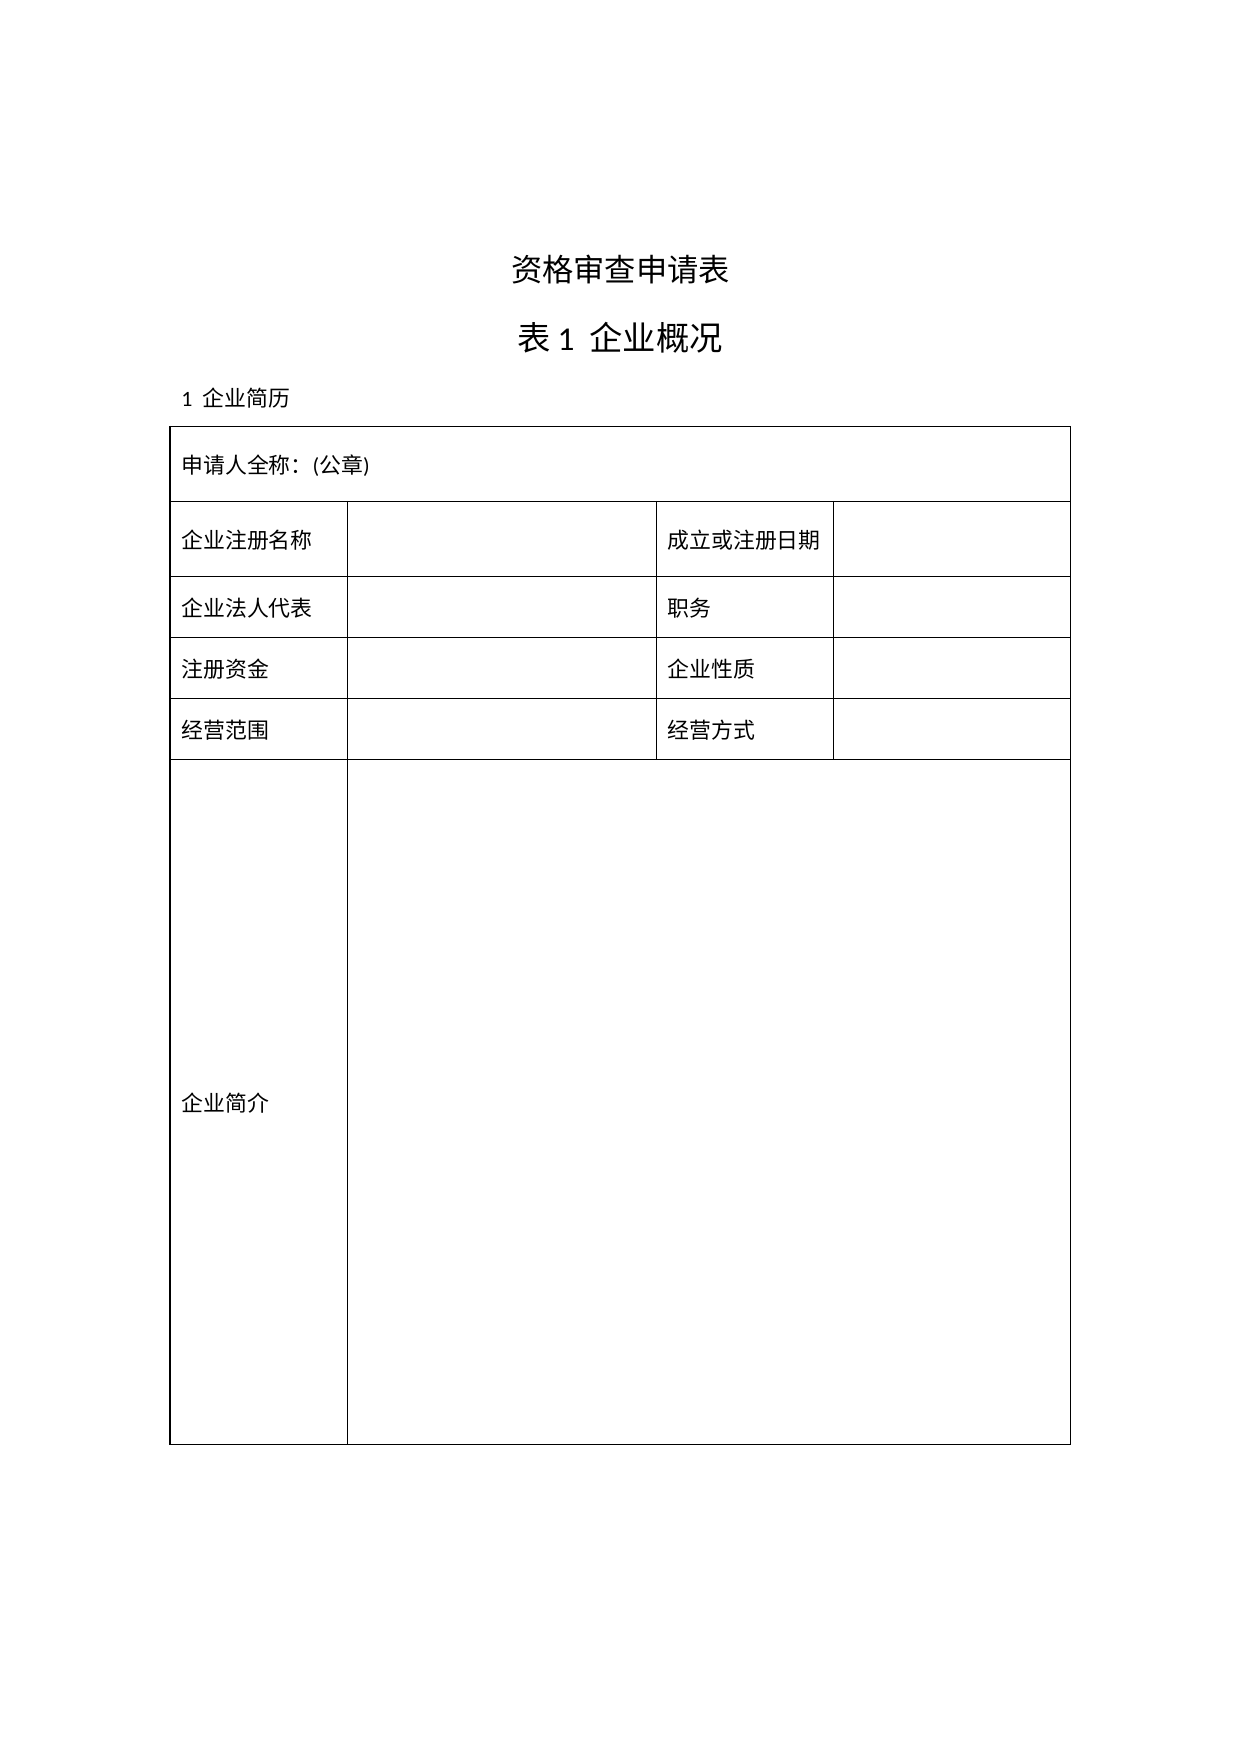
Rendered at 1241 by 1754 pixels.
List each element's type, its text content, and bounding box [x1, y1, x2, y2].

table_cell 企业性质 [657, 638, 833, 698]
table_cell 成立或注册日期 [657, 502, 833, 576]
table_cell [348, 760, 1070, 1443]
table_cell [834, 699, 1070, 758]
table_cell [834, 638, 1070, 698]
text 表1 企业概况 [187, 303, 1053, 368]
table_cell 经营范围 [171, 699, 347, 758]
table_cell 经营方式 [657, 699, 833, 758]
table_cell [348, 577, 656, 637]
table_cell [834, 502, 1070, 576]
table_cell 企业法人代表 [171, 577, 347, 637]
table_cell [348, 502, 656, 576]
table_cell [348, 638, 656, 698]
table_header 1 企业简历 [170, 368, 1070, 426]
table_cell [348, 699, 656, 758]
table_cell 职务 [657, 577, 833, 637]
table_cell 申请人全称：(公章) [171, 427, 1070, 501]
table_cell 企业简介 [171, 760, 347, 1443]
table_cell 注册资金 [171, 638, 347, 698]
subtitle 资格审查申请表 [187, 246, 1053, 291]
table_cell [834, 577, 1070, 637]
table_cell 企业注册名称 [171, 502, 347, 576]
